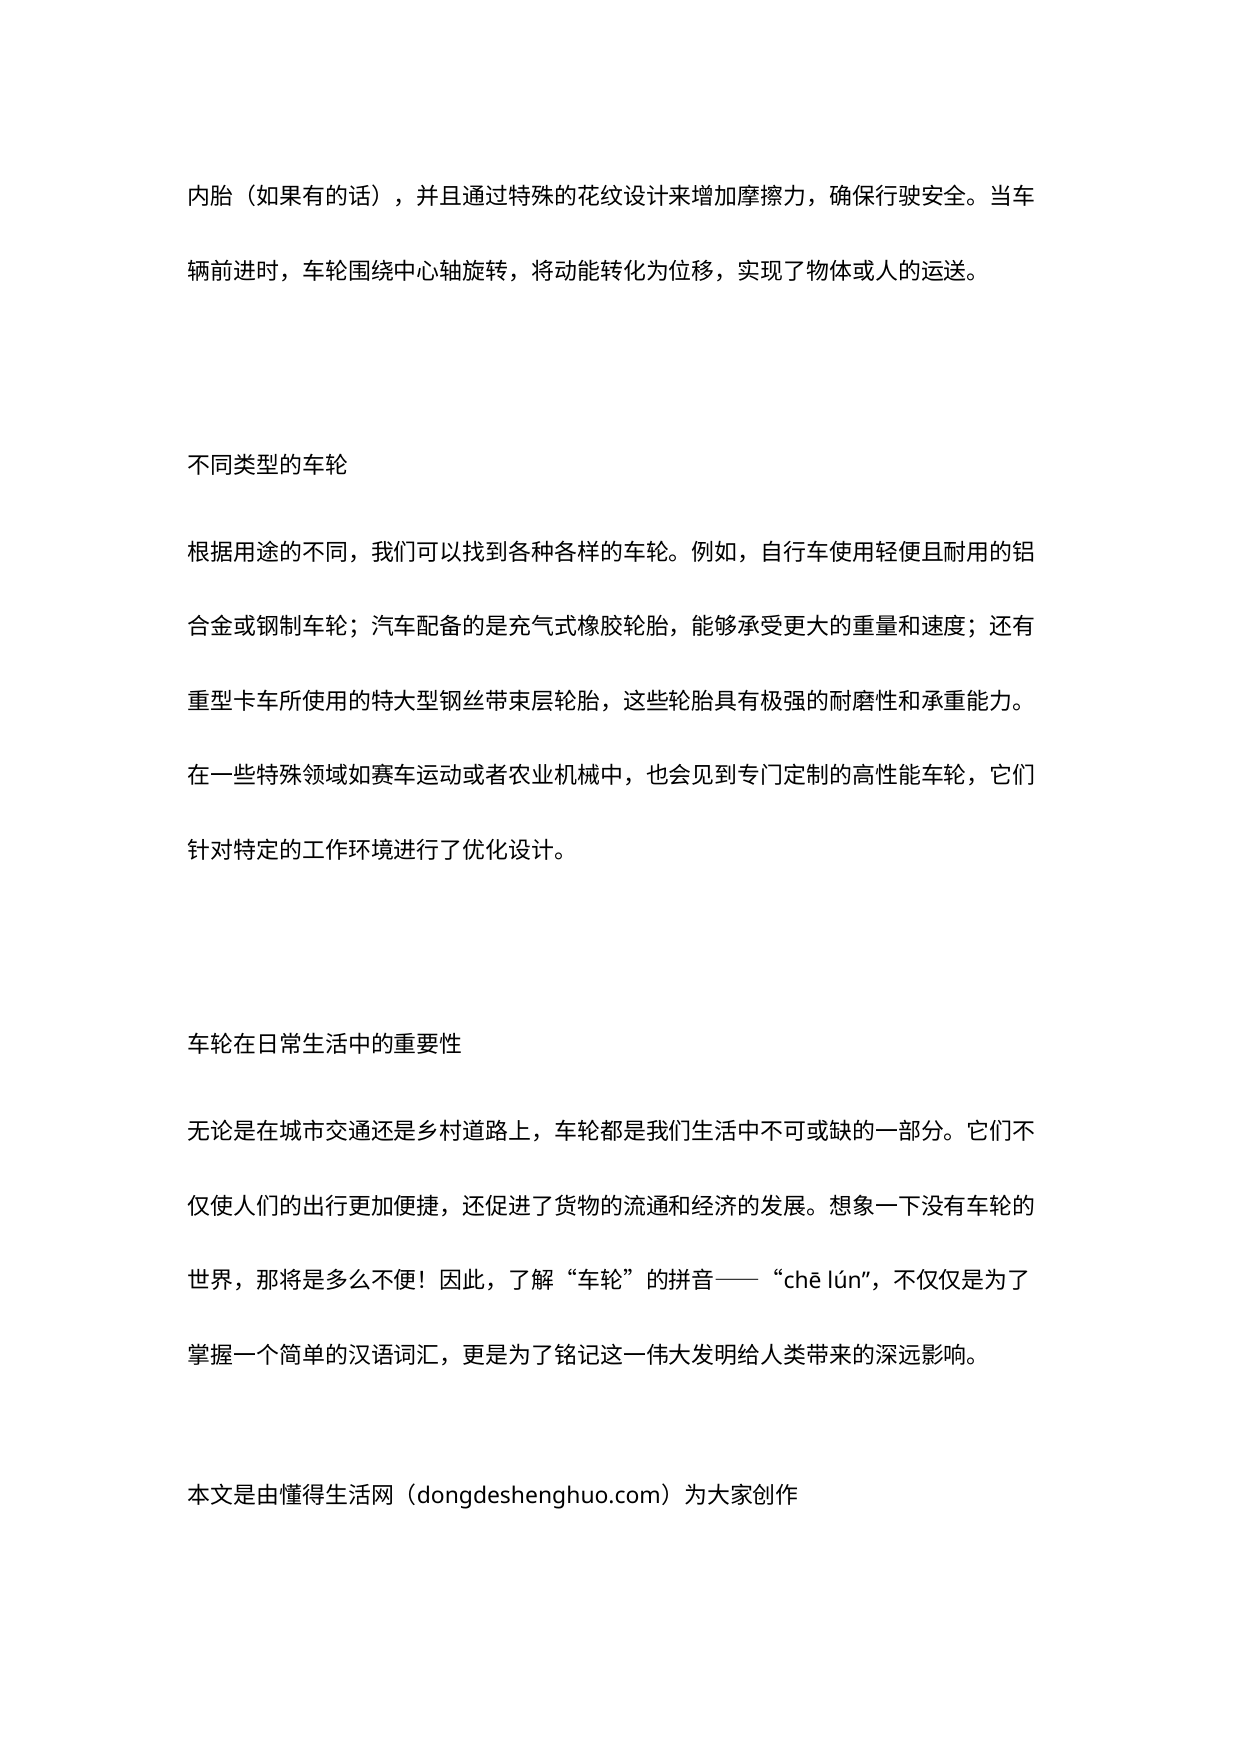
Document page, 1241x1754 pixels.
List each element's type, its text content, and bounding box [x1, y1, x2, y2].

text 无论是在城市交通还是乡村道路上，车轮都是我们生活中不可或缺的一部分。它们不仅使人们的出行更加便捷，还促进了货物的流通和经济的发展。想象一下没有车轮的世界，那将是多么不便！因此，了解“车轮”的拼音——“chē lún”，不仅仅是为了掌握一个简单的汉语词汇，更是为了铭记这一伟大发明给人类带来的深远影响。 [187, 1097, 1053, 1386]
text 车轮在日常生活中的重要性 [187, 1011, 1053, 1076]
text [187, 162, 1053, 302]
text 不同类型的车轮 [187, 431, 1053, 496]
text 根据用途的不同，我们可以找到各种各样的车轮。例如，自行车使用轻便且耐用的铝合金或钢制车轮；汽车配备的是充气式橡胶轮胎，能够承受更大的重量和速度；还有重型卡车所使用的特大型钢丝带束层轮胎，这些轮胎具有极强的耐磨性和承重能力。在一些特殊领域如赛车运动或者农业机械中，也会见到专门定制的高性能车轮，它们针对特定的工作环境进行了优化设计。 [187, 517, 1053, 881]
text 本文是由懂得生活网（dongdeshenghuo.com）为大家创作 [187, 1462, 1053, 1527]
